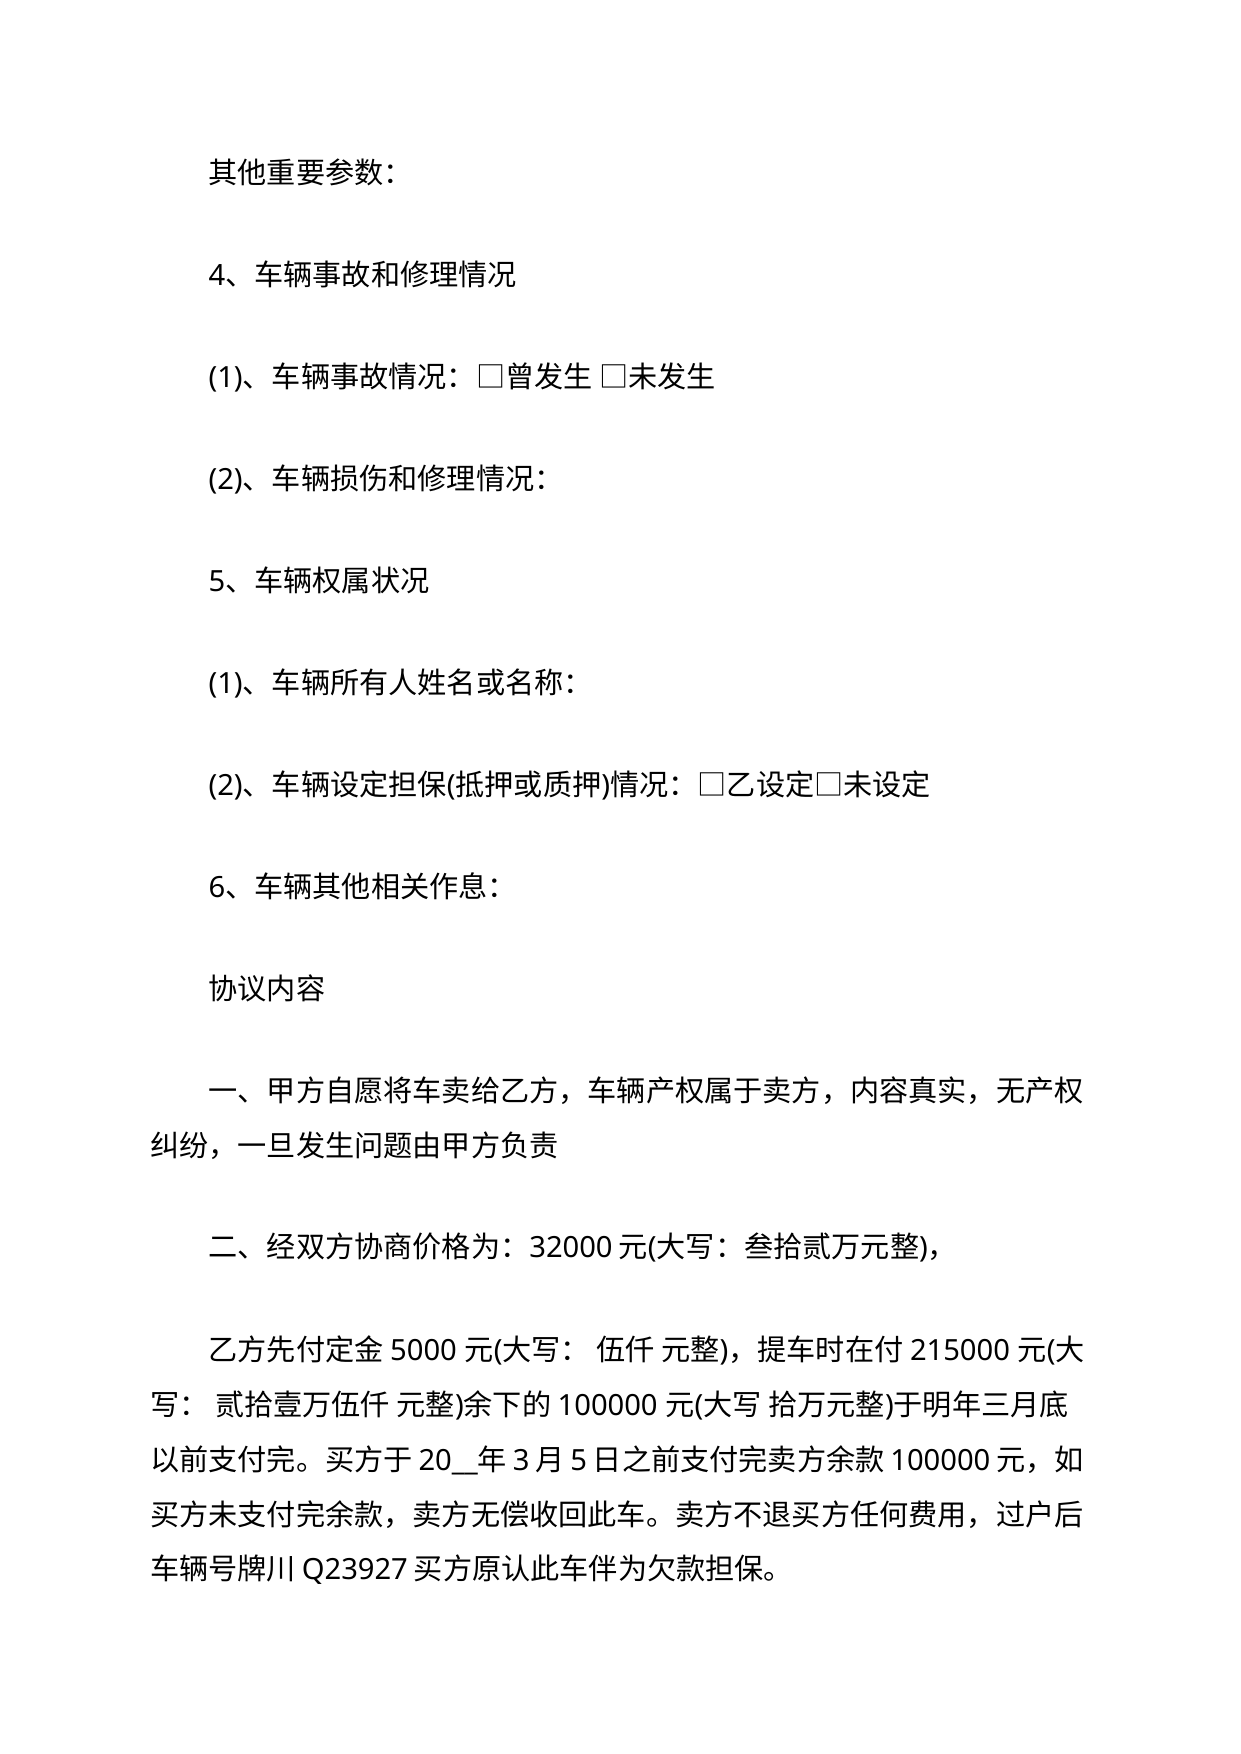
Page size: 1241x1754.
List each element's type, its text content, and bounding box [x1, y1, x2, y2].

text 5、车辆权属状况 [150, 558, 1090, 600]
text 其他重要参数： [150, 150, 1090, 192]
text (1)、车辆所有人姓名或名称： [150, 660, 1090, 702]
text 6、车辆其他相关作息： [150, 864, 1090, 906]
text (2)、车辆损伤和修理情况： [150, 456, 1090, 498]
text (1)、车辆事故情况：□曾发生 □未发生 [150, 354, 1090, 396]
text (2)、车辆设定担保(抵押或质押)情况：□乙设定□未设定 [150, 762, 1090, 804]
text 一、甲方自愿将车卖给乙方，车辆产权属于卖方，内容真实，无产权纠纷，一旦发生问题由甲方负责 [150, 1067, 1090, 1164]
text 4、车辆事故和修理情况 [150, 252, 1090, 294]
text 乙方先付定金 5000 元(大写： 伍仟 元整)，提车时在付 215000 元(大写： 贰拾壹万伍仟 元整)余下的 100000 元(大写 拾万元整)于明年三月底以前支付完。买方于20__年3月5日之前支付完卖方余款100000元，如买方未支付完余款，卖方无偿收回此车。卖方不退买方任何费用，过户后车辆号牌川Q23927买方原认此车伴为欠款担保。 [150, 1326, 1090, 1588]
text 协议内容 [150, 966, 1090, 1008]
text 二、经双方协商价格为：32000元(大写：叁拾贰万元整)， [150, 1224, 1090, 1266]
